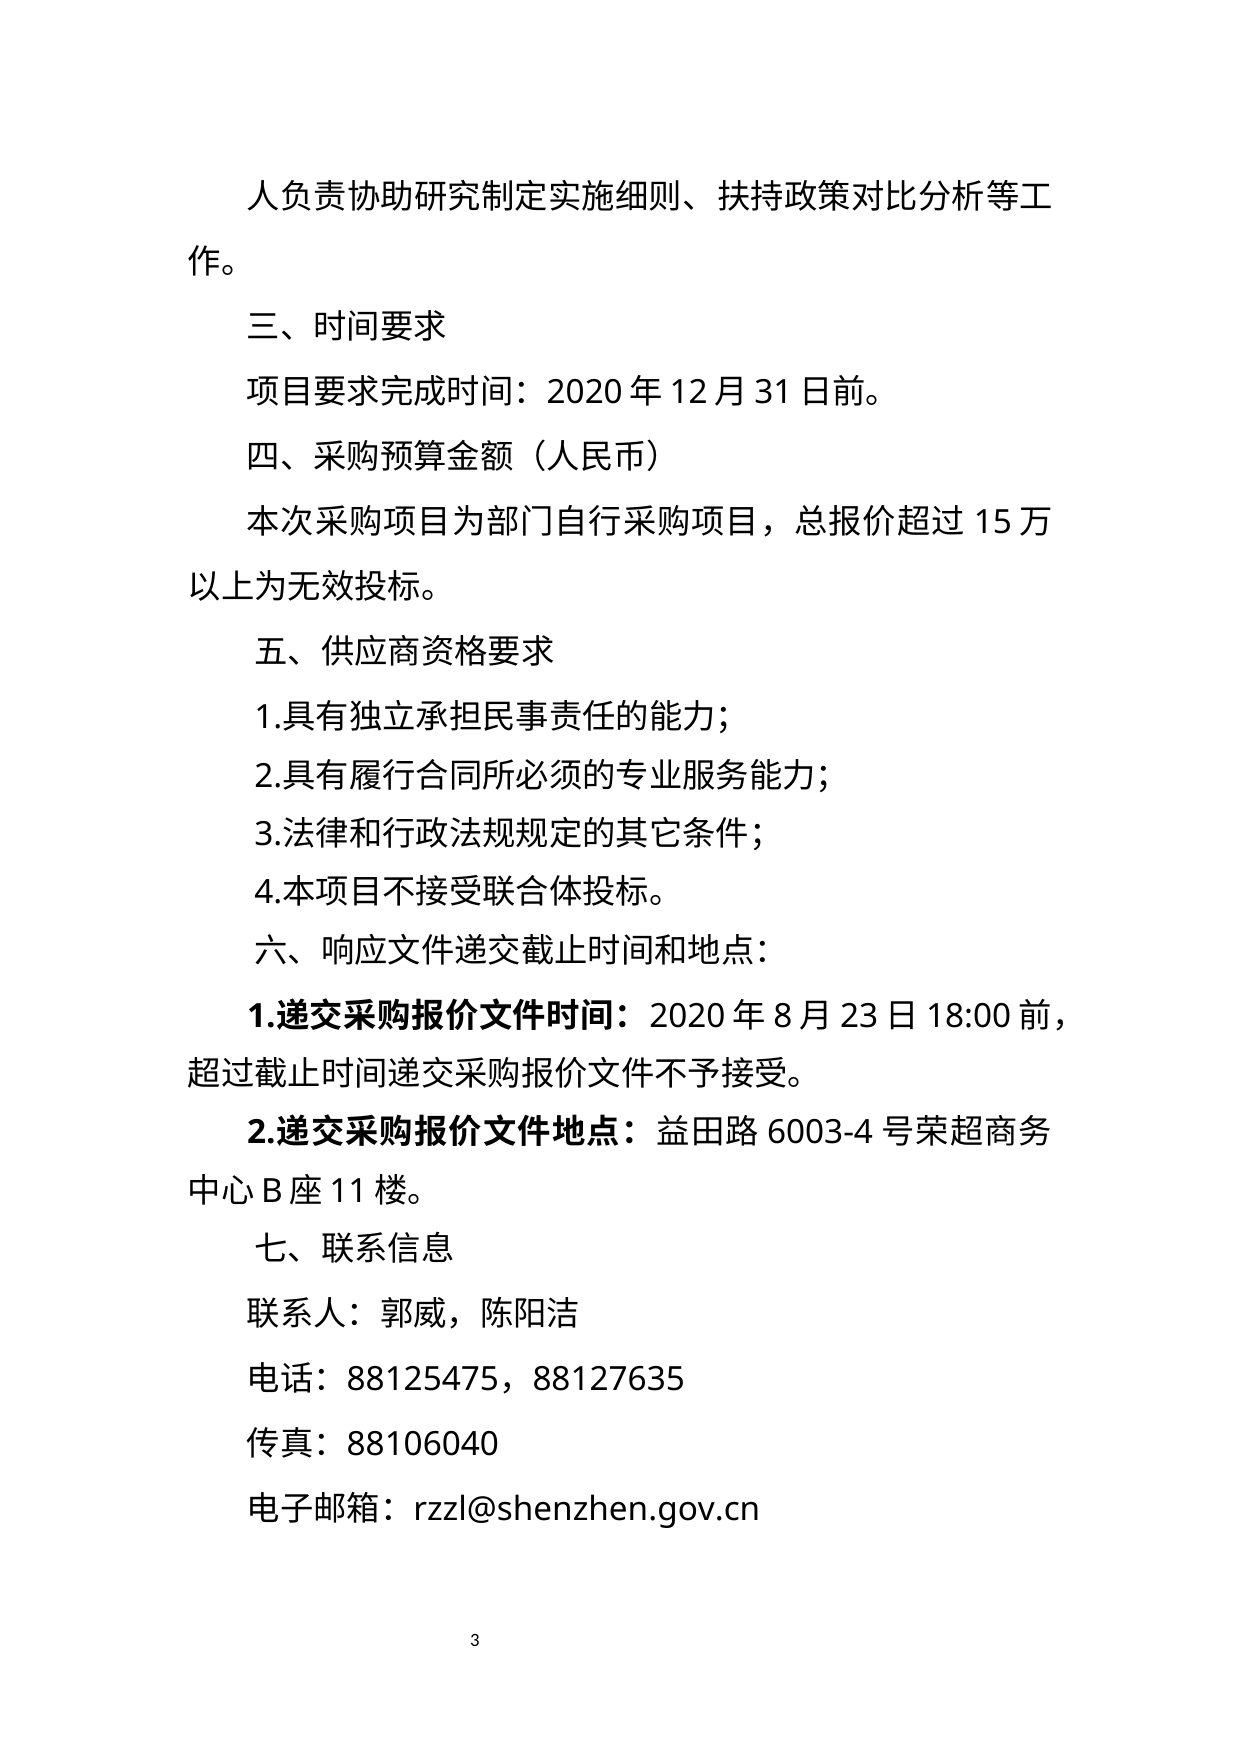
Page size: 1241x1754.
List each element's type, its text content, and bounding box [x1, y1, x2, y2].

text 3.法律和行政法规规定的其它条件； [187, 799, 1053, 857]
text 1.递交采购报价文件时间：2020年8月23日18:00前，超过截止时间递交采购报价文件不予接受。 [187, 980, 1053, 1097]
text 项目要求完成时间：2020年12月31日前。 [187, 357, 1053, 422]
text 三、时间要求 [187, 292, 1053, 357]
text 本次采购项目为部门自行采购项目，总报价超过15万以上为无效投标。 [187, 487, 1053, 617]
text 四、采购预算金额（人民币） [187, 422, 1053, 487]
text 电子邮箱：rzzl@shenzhen.gov.cn [187, 1474, 1053, 1539]
text 2.具有履行合同所必须的专业服务能力； [187, 740, 1053, 799]
text 六、响应文件递交截止时间和地点： [187, 915, 1053, 980]
text 传真：88106040 [187, 1409, 1053, 1474]
text 联系人：郭威，陈阳洁 [187, 1279, 1053, 1344]
text 电话：88125475，88127635 [187, 1344, 1053, 1409]
text 2.递交采购报价文件地点：益田路6003-4号荣超商务中心B座11楼。 [187, 1097, 1053, 1214]
text 4.本项目不接受联合体投标。 [187, 857, 1053, 915]
text 五、供应商资格要求 [187, 617, 1053, 682]
text 1.具有独立承担民事责任的能力； [187, 682, 1053, 740]
text 七、联系信息 [187, 1214, 1053, 1279]
text 人负责协助研究制定实施细则、扶持政策对比分析等工作。 [187, 162, 1053, 292]
